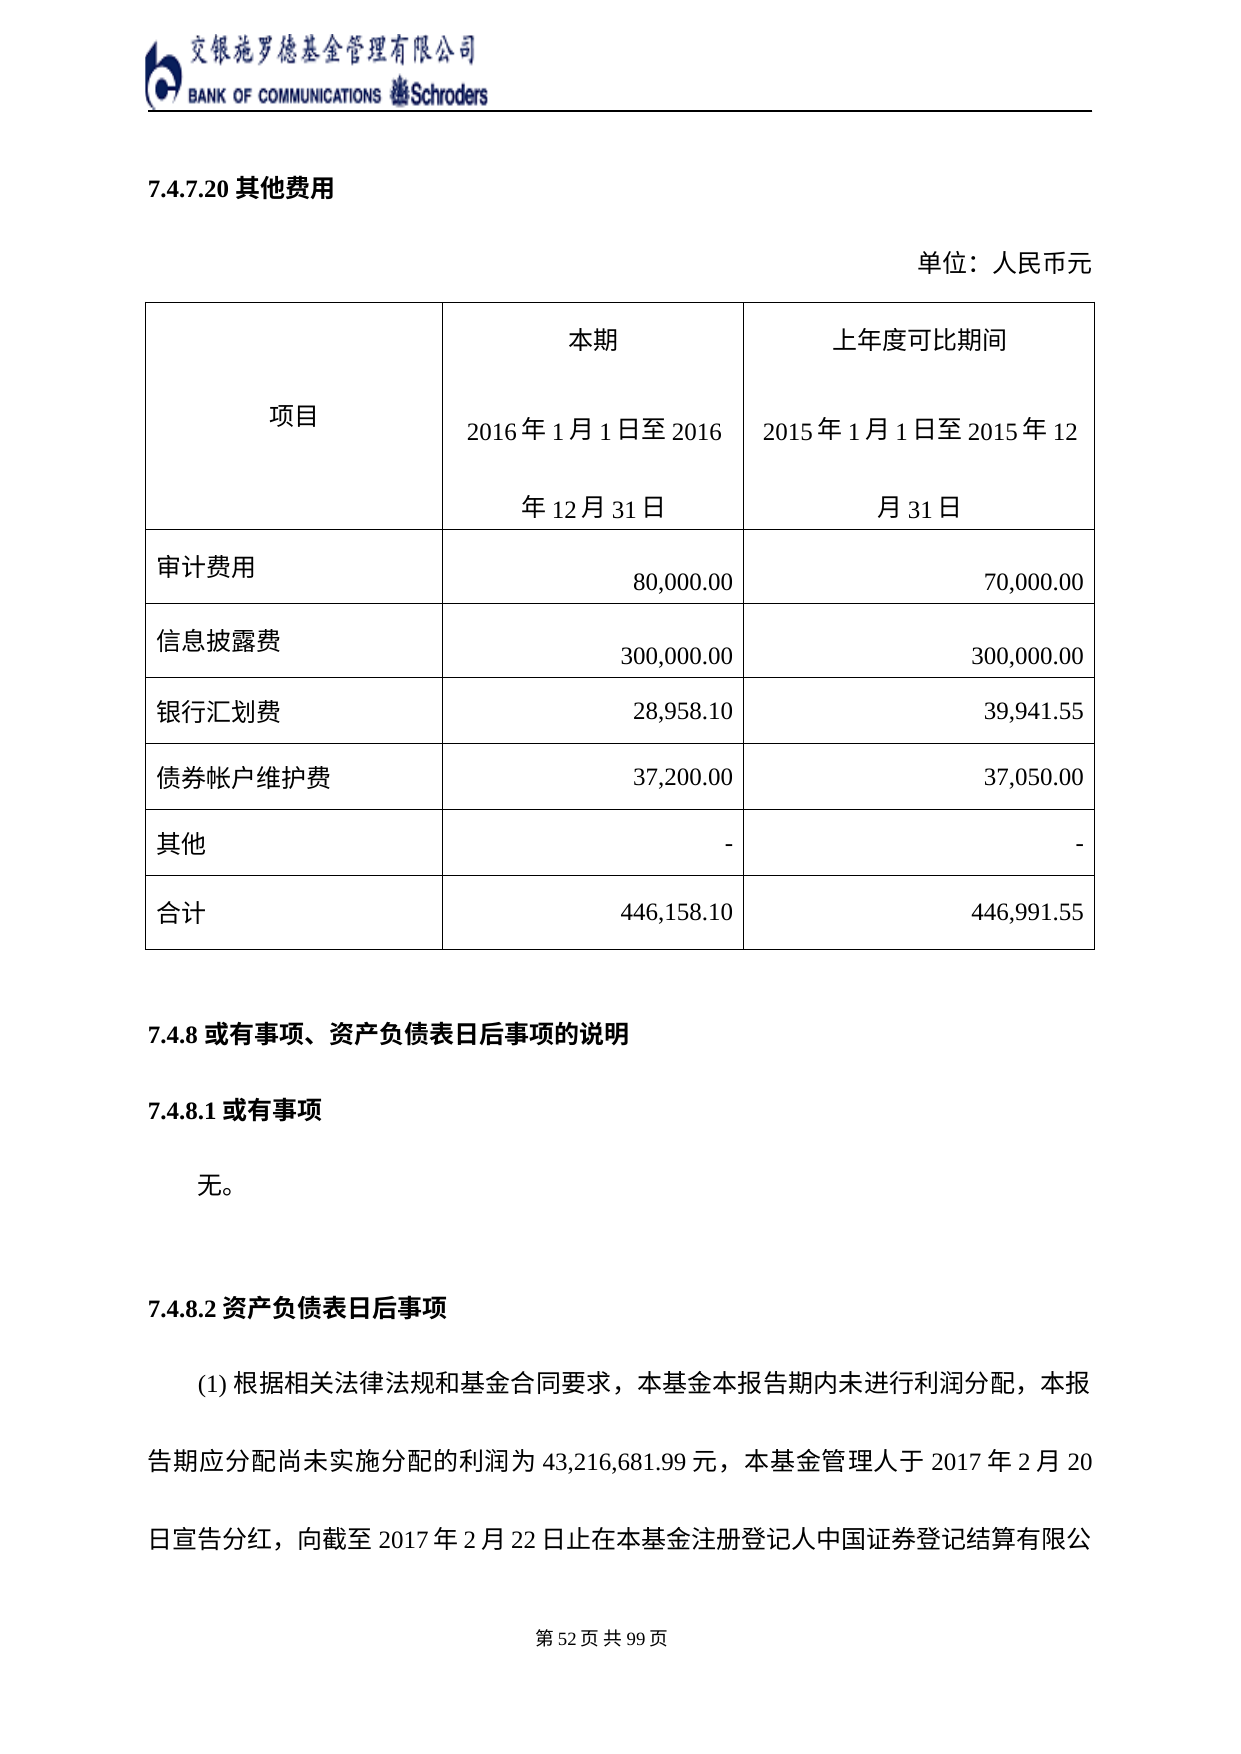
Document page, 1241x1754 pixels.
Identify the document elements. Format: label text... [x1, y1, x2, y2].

table_header 本期 2016年1月1日至2016年12月31日 [443, 303, 743, 529]
subtitle 7.4.8.2 资产负债表日后事项 [148, 1274, 1092, 1339]
table_cell 其他 [146, 810, 442, 875]
table_cell - [443, 810, 743, 875]
table_cell 37,050.00 [744, 744, 1094, 809]
picture [145, 34, 488, 110]
table_cell 300,000.00 [744, 604, 1094, 677]
table_cell 银行汇划费 [146, 678, 442, 743]
subtitle 7.4.8 或有事项、资产负债表日后事项的说明 [148, 1001, 1092, 1066]
table_cell 300,000.00 [443, 604, 743, 677]
table_cell 37,200.00 [443, 744, 743, 809]
table_cell 39,941.55 [744, 678, 1094, 743]
text 单位：人民币元 [149, 229, 1092, 294]
subtitle 7.4.7.20 其他费用 [148, 154, 1092, 219]
table_cell 债券帐户维护费 [146, 744, 442, 809]
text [148, 1349, 1092, 1570]
table_cell 446,991.55 [744, 876, 1094, 949]
table_cell 446,158.10 [443, 876, 743, 949]
table_cell 28,958.10 [443, 678, 743, 743]
table_cell 审计费用 [146, 530, 442, 603]
text 无。 [148, 1151, 1092, 1216]
table_cell 70,000.00 [744, 530, 1094, 603]
table_cell 合计 [146, 876, 442, 949]
table_cell 信息披露费 [146, 604, 442, 677]
table_header 项目 [146, 303, 442, 529]
table_cell 80,000.00 [443, 530, 743, 603]
table_cell - [744, 810, 1094, 875]
table_header 上年度可比期间 2015年1月1日至2015年12月31日 [744, 303, 1094, 529]
subtitle 7.4.8.1 或有事项 [148, 1076, 1092, 1141]
